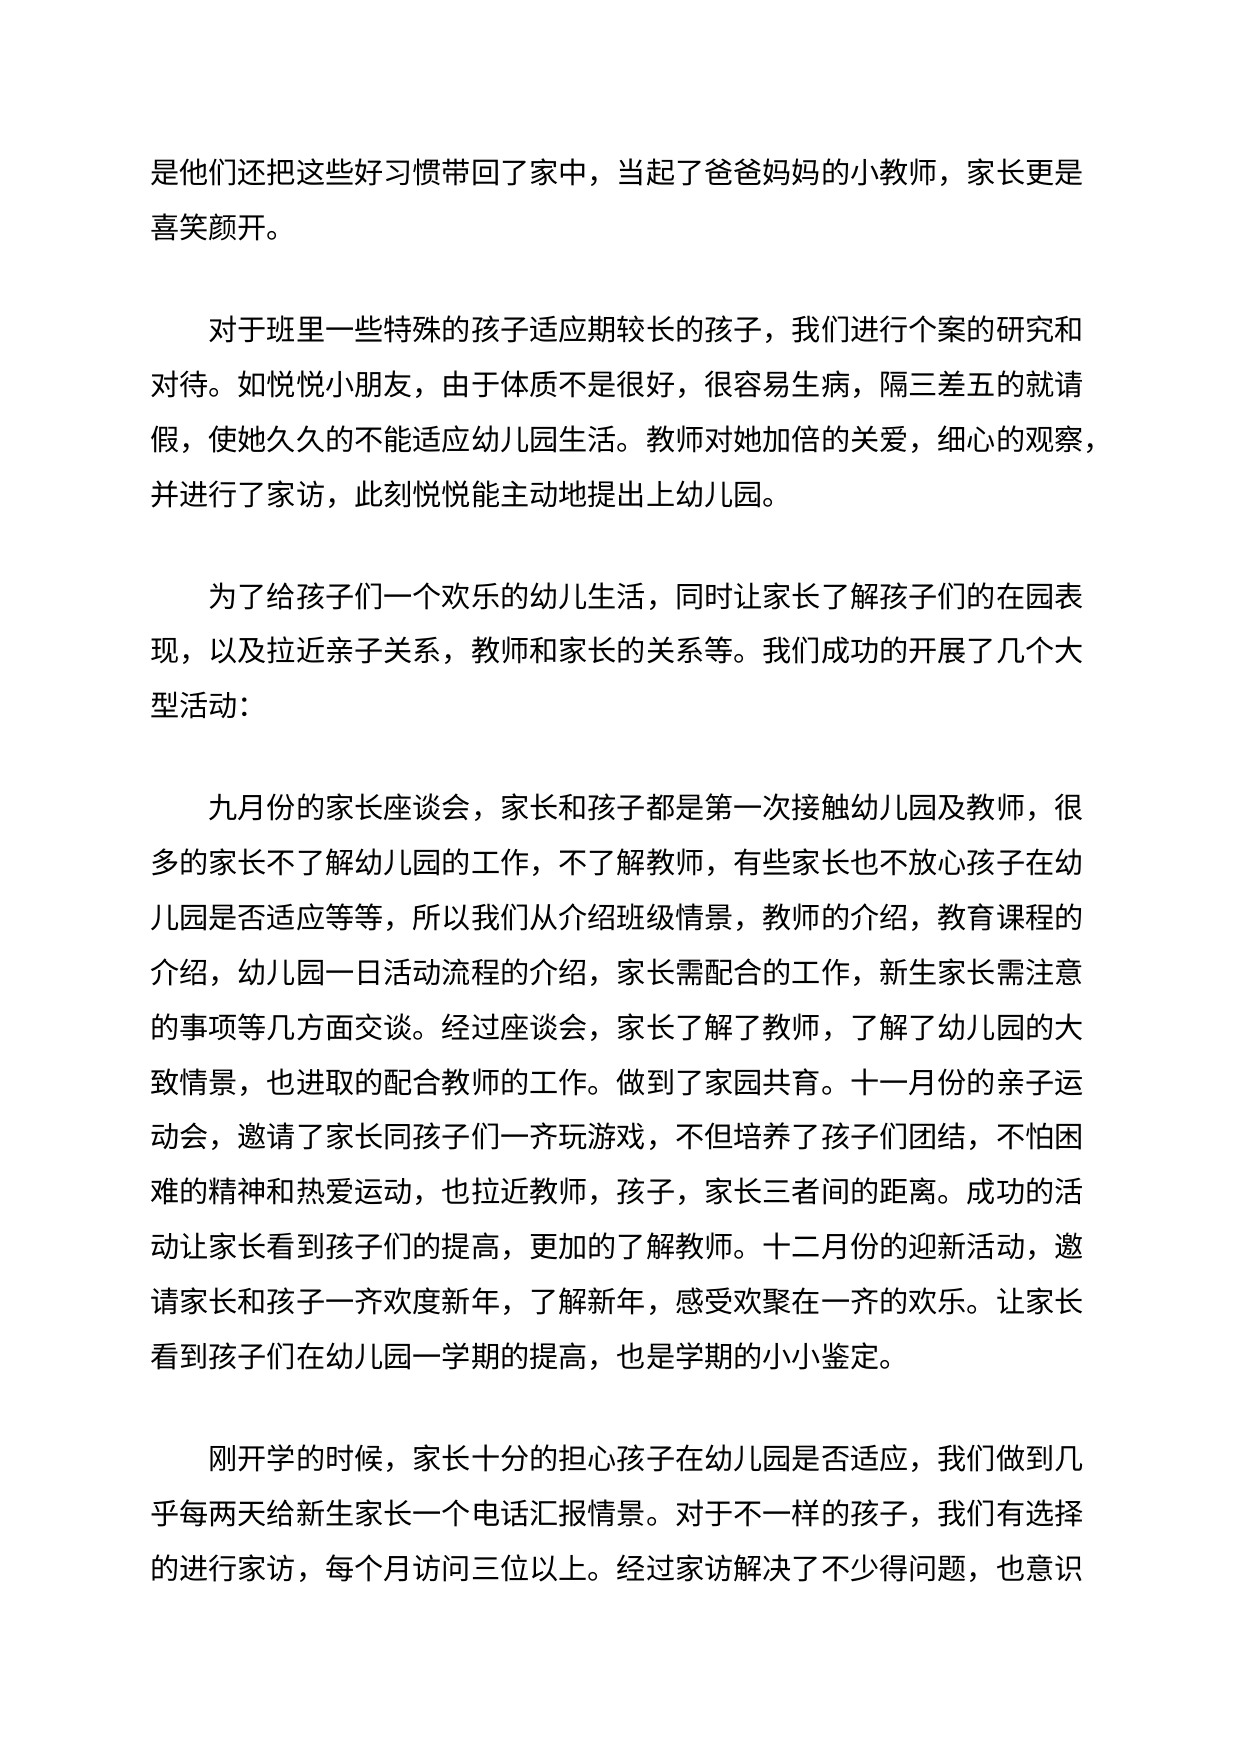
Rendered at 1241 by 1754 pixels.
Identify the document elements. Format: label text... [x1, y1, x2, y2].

text 对于班里一些特殊的孩子适应期较长的孩子，我们进行个案的研究和对待。如悦悦小朋友，由于体质不是很好，很容易生病，隔三差五的就请假，使她久久的不能适应幼儿园生活。教师对她加倍的关爱，细心的观察，并进行了家访，此刻悦悦能主动地提出上幼儿园。 [150, 307, 1090, 514]
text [150, 1435, 1090, 1587]
text 九月份的家长座谈会，家长和孩子都是第一次接触幼儿园及教师，很多的家长不了解幼儿园的工作，不了解教师，有些家长也不放心孩子在幼儿园是否适应等等，所以我们从介绍班级情景，教师的介绍，教育课程的介绍，幼儿园一日活动流程的介绍，家长需配合的工作，新生家长需注意的事项等几方面交谈。经过座谈会，家长了解了教师，了解了幼儿园的大致情景，也进取的配合教师的工作。做到了家园共育。十一月份的亲子运动会，邀请了家长同孩子们一齐玩游戏，不但培养了孩子们团结，不怕困难的精神和热爱运动，也拉近教师，孩子，家长三者间的距离。成功的活动让家长看到孩子们的提高，更加的了解教师。十二月份的迎新活动，邀请家长和孩子一齐欢度新年，了解新年，感受欢聚在一齐的欢乐。让家长看到孩子们在幼儿园一学期的提高，也是学期的小小鉴定。 [150, 785, 1090, 1376]
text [150, 150, 1090, 247]
text 为了给孩子们一个欢乐的幼儿生活，同时让家长了解孩子们的在园表现，以及拉近亲子关系，教师和家长的关系等。我们成功的开展了几个大型活动： [150, 573, 1090, 725]
